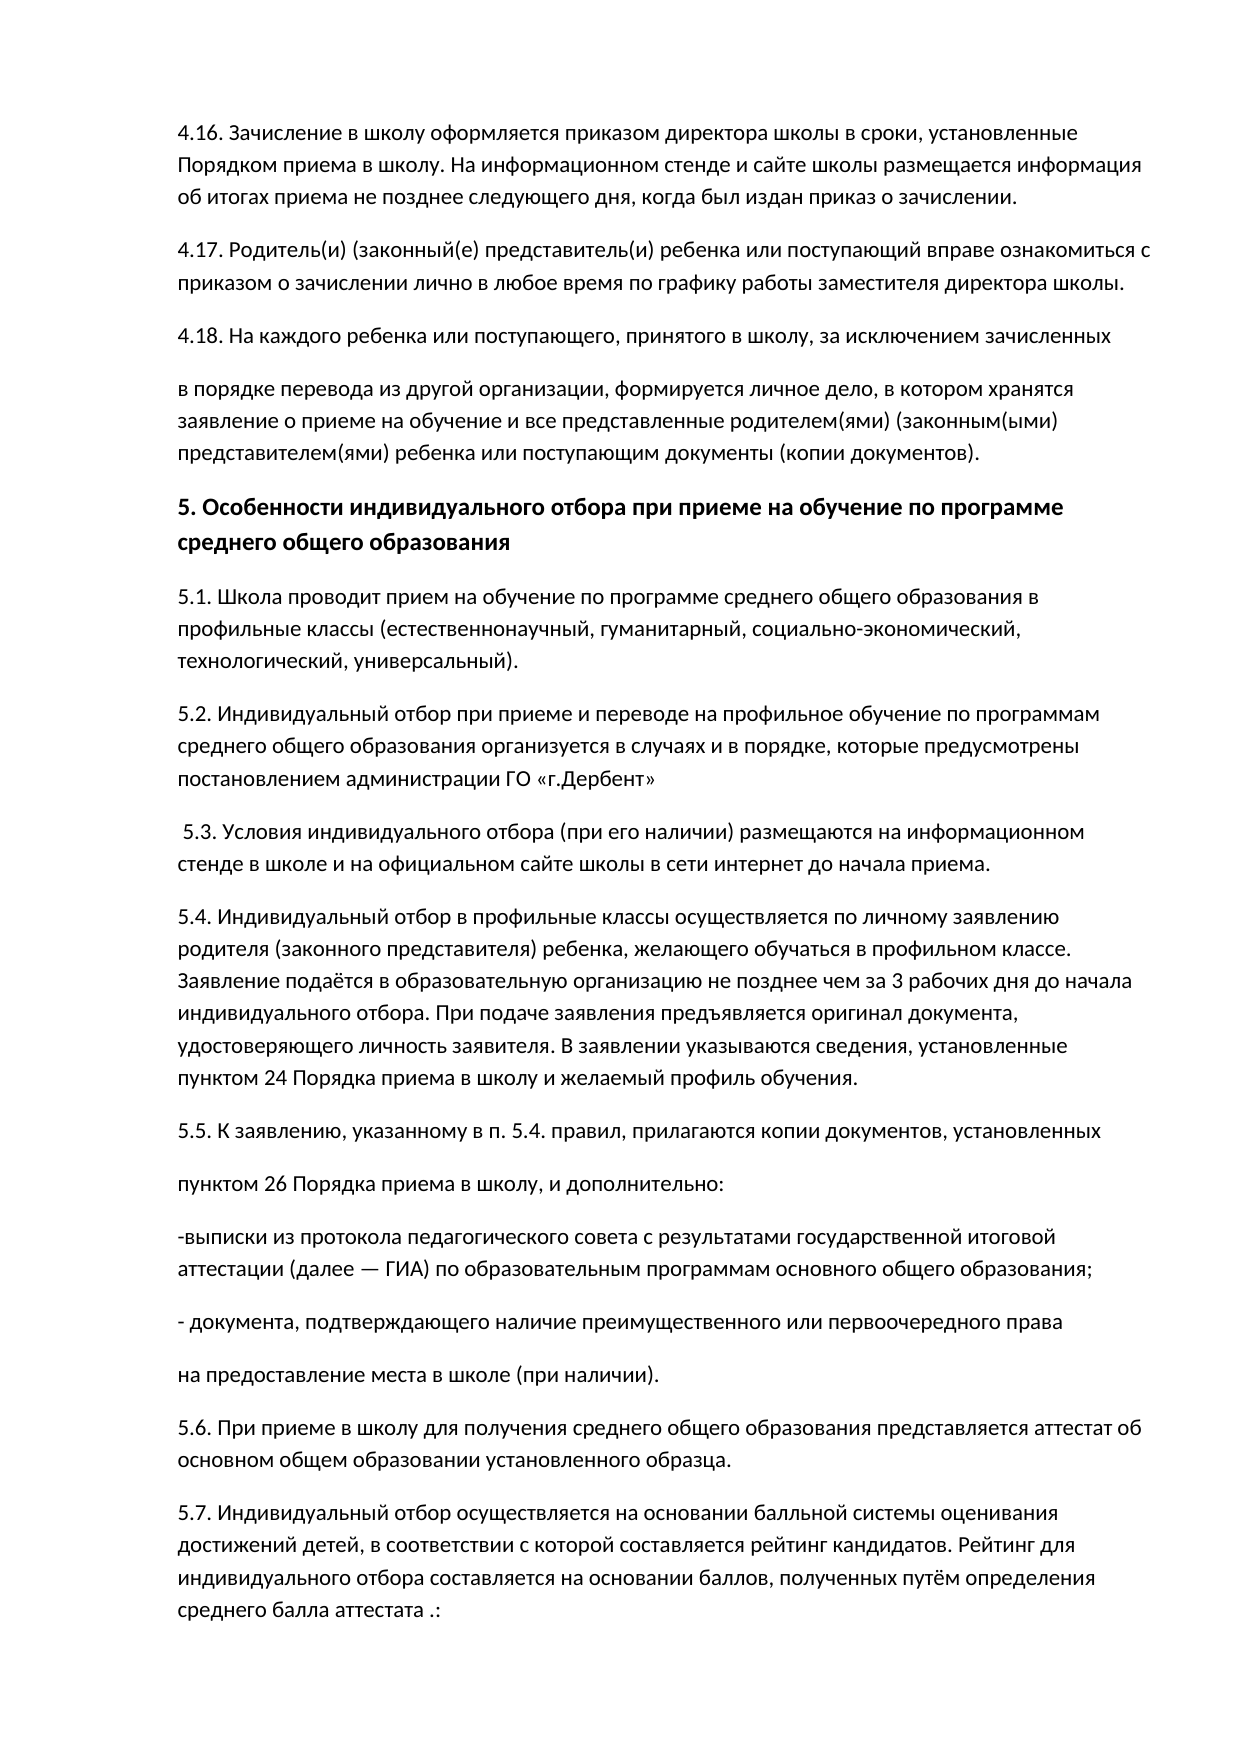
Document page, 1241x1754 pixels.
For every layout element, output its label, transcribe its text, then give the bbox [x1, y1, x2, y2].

text 5.4. Индивидуальный отбор в профильные классы осуществляется по личному заявлению родителя (законного представителя) ребенка, желающего обучаться в профильном классе. Заявление подаётся в образовательную организацию не позднее чем за 3 рабочих дня до начала индивидуального отбора. При подаче заявления предъявляется оригинал документа, удостоверяющего личность заявителя. В заявлении указываются сведения, установленные пунктом 24 Порядка приема в школу и желаемый профиль обучения. [177, 902, 1152, 1091]
text - документа, подтверждающего наличие преимущественного или первоочередного права [177, 1307, 1152, 1335]
text 4.18. На каждого ребенка или поступающего, принятого в школу, за исключением зачисленных [177, 321, 1152, 349]
text 5. Особенности индивидуального отбора при приеме на обучение по программе среднего общего образования [177, 491, 1152, 557]
text 5.7. Индивидуальный отбор осуществляется на основании балльной системы оценивания достижений детей, в соответствии с которой составляется рейтинг кандидатов. Рейтинг для индивидуального отбора составляется на основании баллов, полученных путём определения среднего балла аттестата .: [177, 1498, 1152, 1623]
text в порядке перевода из другой организации, формируется личное дело, в котором хранятся заявление о приеме на обучение и все представленные родителем(ями) (законным(ыми) представителем(ями) ребенка или поступающим документы (копии документов). [177, 374, 1152, 466]
text -выписки из протокола педагогического совета с результатами государственной итоговой аттестации (далее — ГИА) по образовательным программам основного общего образования; [177, 1222, 1152, 1282]
text 5.5. К заявлению, указанному в п. 5.4. правил, прилагаются копии документов, установленных [177, 1116, 1152, 1144]
text 5.3. Условия индивидуального отбора (при его наличии) размещаются на информационном стенде в школе и на официальном сайте школы в сети интернет до начала приема. [177, 817, 1152, 877]
text 4.16. Зачисление в школу оформляется приказом директора школы в сроки, установленные Порядком приема в школу. На информационном стенде и сайте школы размещается информация об итогах приема не позднее следующего дня, когда был издан приказ о зачислении. [177, 118, 1152, 211]
text на предоставление места в школе (при наличии). [177, 1360, 1152, 1388]
text 5.2. Индивидуальный отбор при приеме и переводе на профильное обучение по программам среднего общего образования организуется в случаях и в порядке, которые предусмотрены постановлением администрации ГО «г.Дербент» [177, 699, 1152, 792]
text 5.1. Школа проводит прием на обучение по программе среднего общего образования в профильные классы (естественнонаучный, гуманитарный, социально-экономический, технологический, универсальный). [177, 582, 1152, 674]
text пунктом 26 Порядка приема в школу, и дополнительно: [177, 1169, 1152, 1197]
text 5.6. При приеме в школу для получения среднего общего образования представляется аттестат об основном общем образовании установленного образца. [177, 1413, 1152, 1473]
text 4.17. Родитель(и) (законный(е) представитель(и) ребенка или поступающий вправе ознакомиться с приказом о зачислении лично в любое время по графику работы заместителя директора школы. [177, 236, 1152, 296]
